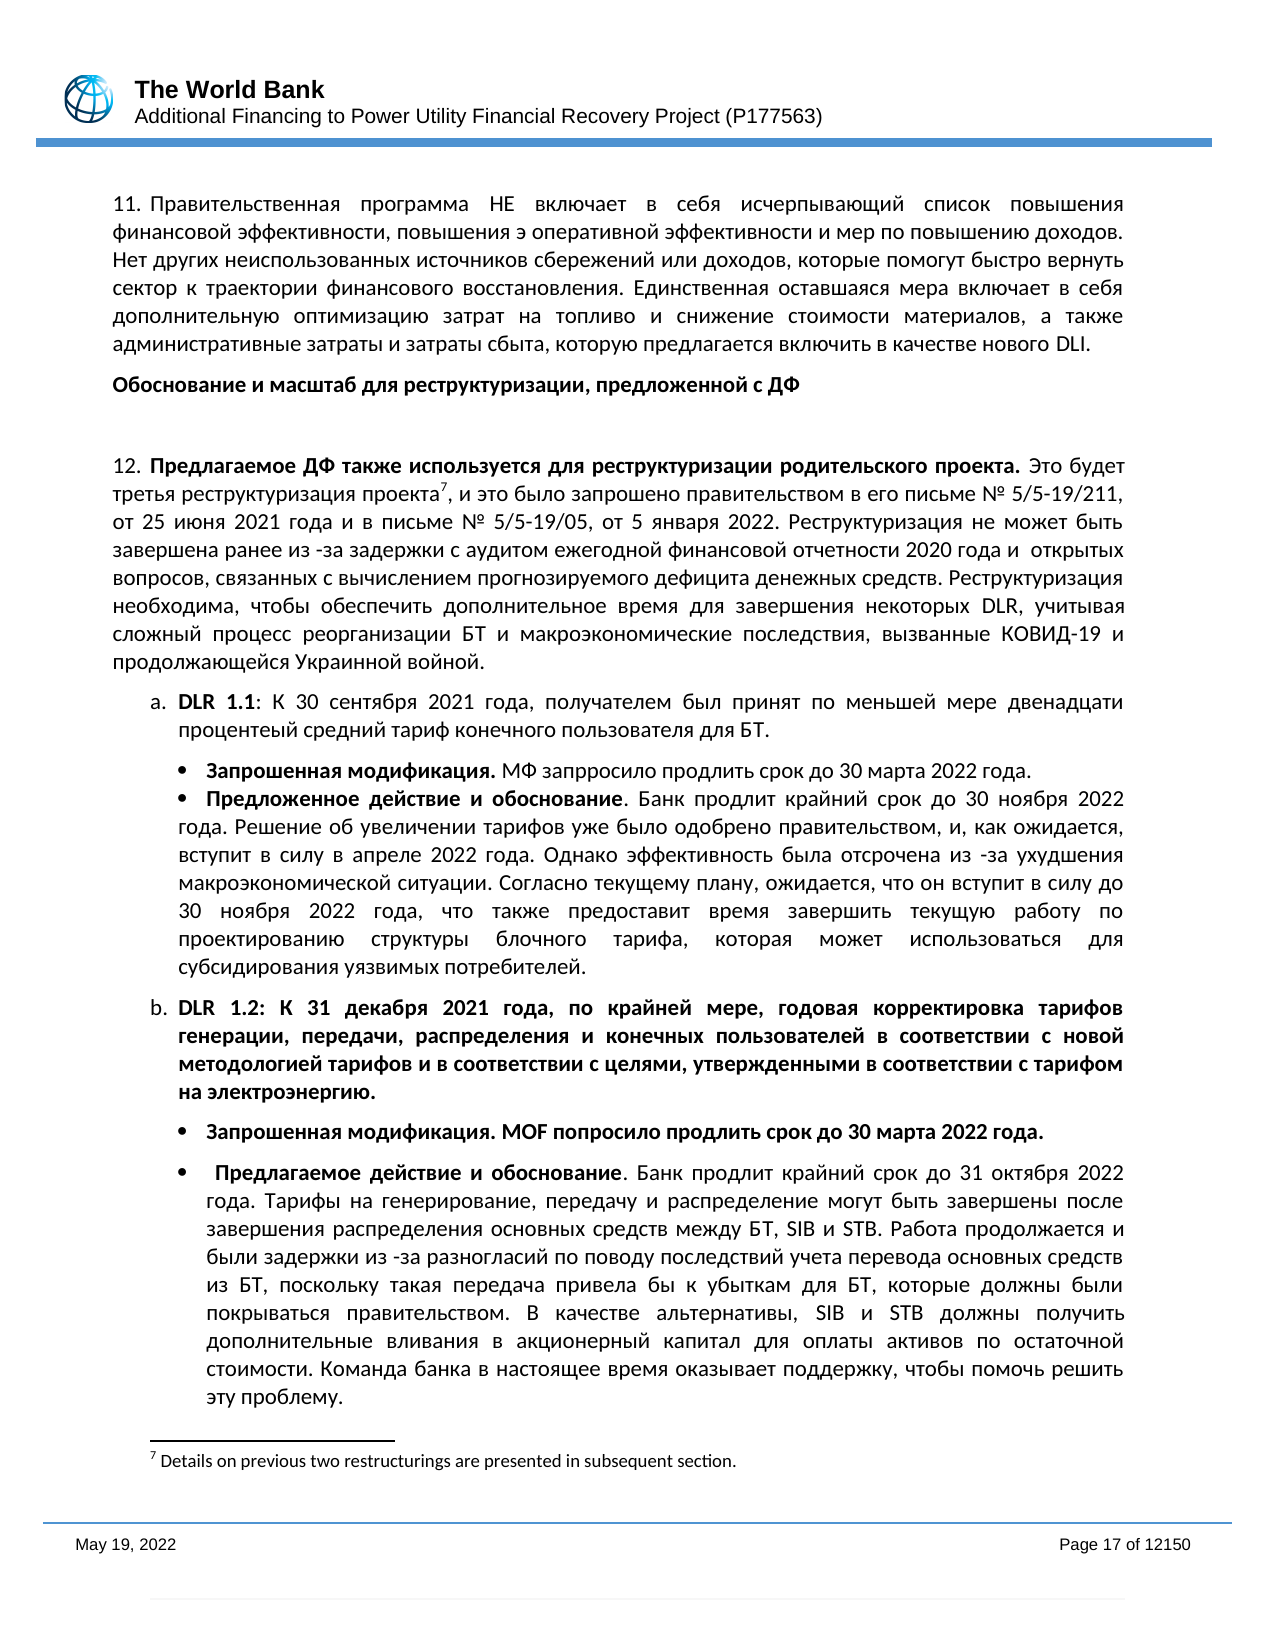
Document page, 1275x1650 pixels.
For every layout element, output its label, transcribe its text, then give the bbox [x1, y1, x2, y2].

list DLR 1.2: К 31 декабря 2021 года, по крайней мере, годовая корректировка тарифов генерации, передачи, распределения и конечных пользователей в соответствии с новой методологией тарифов и в соответствии с целями, утвержденными в соответствии с тарифом на электроэнергию. [150, 993, 1125, 1105]
picture [79, 83, 86, 89]
picture [87, 85, 92, 93]
list Правительственная программа HE включает в себя исчерпывающий список повышения финансовой эффективности, повышения э оперативной эффективности и мер по повышению доходов. Нет других неиспользованных источников сбережений или доходов, которые помогут быстро вернуть сектор к траектории финансового восстановления. Единственная оставшаяся мера включает в себя дополнительную оптимизацию затрат на топливо и снижение стоимости материалов, а также административные затраты и затраты сбыта, которую предлагается включить в качестве нового DLI. [112, 189, 1125, 357]
list Предложенное действие и обоснование. Банк продлит крайний срок до 30 ноября 2022 года. Решение об увеличении тарифов уже было одобрено правительством, и, как ожидается, вступит в силу в апреле 2022 года. Однако эффективность была отсрочена из -за ухудшения макроэкономической ситуации. Согласно текущему плану, ожидается, что он вступит в силу до 30 ноября 2022 года, что также предоставит время завершить текущую работу по проектированию структуры блочного тарифа, которая может использоваться для субсидирования уязвимых потребителей. [178, 784, 1125, 980]
picture [64, 75, 113, 123]
list Предлагаемое ДФ также используется для реструктуризации родительского проекта. Это будет третья реструктуризация проекта, и это было запрошено правительством в его письме № 5/5-19/211, от 25 июня 2021 года и в письме № 5/5-19/05, от 5 января 2022. Реструктуризация не может быть завершена ранее из -за задержки с аудитом ежегодной финансовой отчетности 2020 года и открытых вопросов, связанных с вычислением прогнозируемого дефицита денежных средств. Реструктуризация необходима, чтобы обеспечить дополнительное время для завершения некоторых DLR, учитывая сложный процесс реорганизации БT и макроэкономические последствия, вызванные КОВИД-19 и продолжающейся Украинной войной. [112, 451, 1125, 675]
list Запрошенная модификация. MOF попросило продлить срок до 30 марта 2022 года. [178, 1117, 1125, 1145]
list Предлагаемое действие и обоснование. Банк продлит крайний срок до 31 октября 2022 года. Тарифы на генерирование, передачу и распределение могут быть завершены после завершения распределения основных средств между БT, SIB и STB. Работа продолжается и были задержки из -за разногласий по поводу последствий учета перевода основных средств из БТ, поскольку такая передача привела бы к убыткам для БТ, которые должны были покрываться правительством. В качестве альтернативы, SIB и STB должны получить дополнительные вливания в акционерный капитал для оплаты активов по остаточной стоимости. Команда банка в настоящее время оказывает поддержку, чтобы помочь решить эту проблему. [178, 1158, 1125, 1410]
picture [95, 75, 113, 111]
list Обоснование и масштаб для реструктуризации, предложенной с ДФ [112, 370, 1125, 398]
list DLR 1.1: К 30 сентября 2021 года, получателем был принят по меньшей мере двенадцати процентеый средний тариф конечного пользователя для БT. [150, 687, 1125, 743]
list Запрошенная модификация. МФ запрросило продлить срок до 30 марта 2022 года. [178, 756, 1125, 784]
